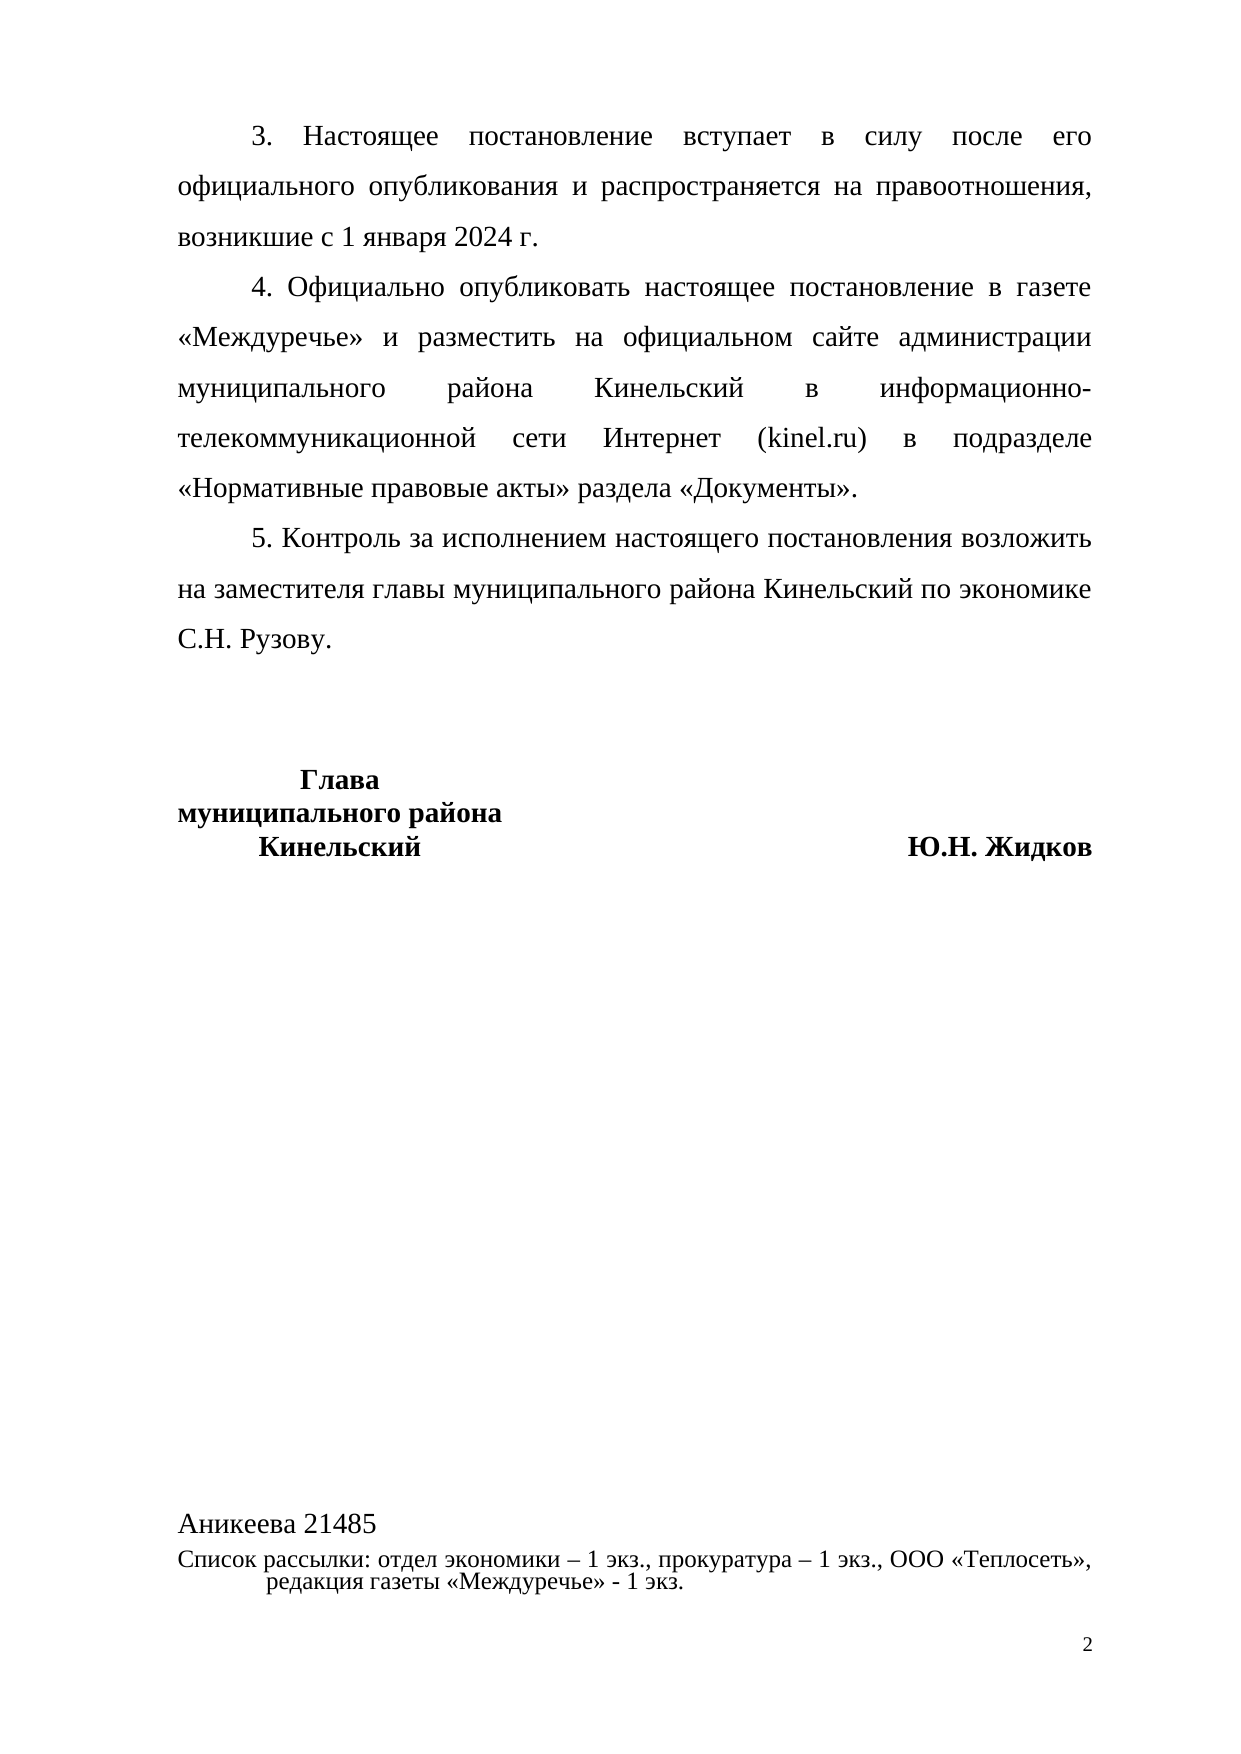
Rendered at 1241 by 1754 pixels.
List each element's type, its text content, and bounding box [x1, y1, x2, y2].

list 3. Настоящее постановление вступает в силу после его официального опубликования и распространяется на правоотношения, возникшие с 1 января 2024 г. [177, 118, 1092, 252]
text Список рассылки: отдел экономики – 1 экз., прокуратура – 1 экз., ООО «Теплосеть», редакция газеты «Междуречье» - 1 экз. [177, 1549, 1092, 1595]
table_header Глава муниципального района Кинельский [166, 762, 513, 863]
list 5. Контроль за исполнением настоящего постановления возложить на заместителя главы муниципального района Кинельский по экономике С.Н. Рузову. [177, 521, 1092, 655]
list 4. Официально опубликовать настоящее постановление в газете «Междуречье» и разместить на официальном сайте администрации муниципального района Кинельский в информационно-телекоммуникационной сети Интернет (kinel.ru) в подразделе «Нормативные правовые акты» раздела «Документы». [177, 269, 1092, 504]
text Аникеева 21485 [177, 1506, 1092, 1539]
table_header Ю.Н. Жидков [514, 762, 1104, 863]
